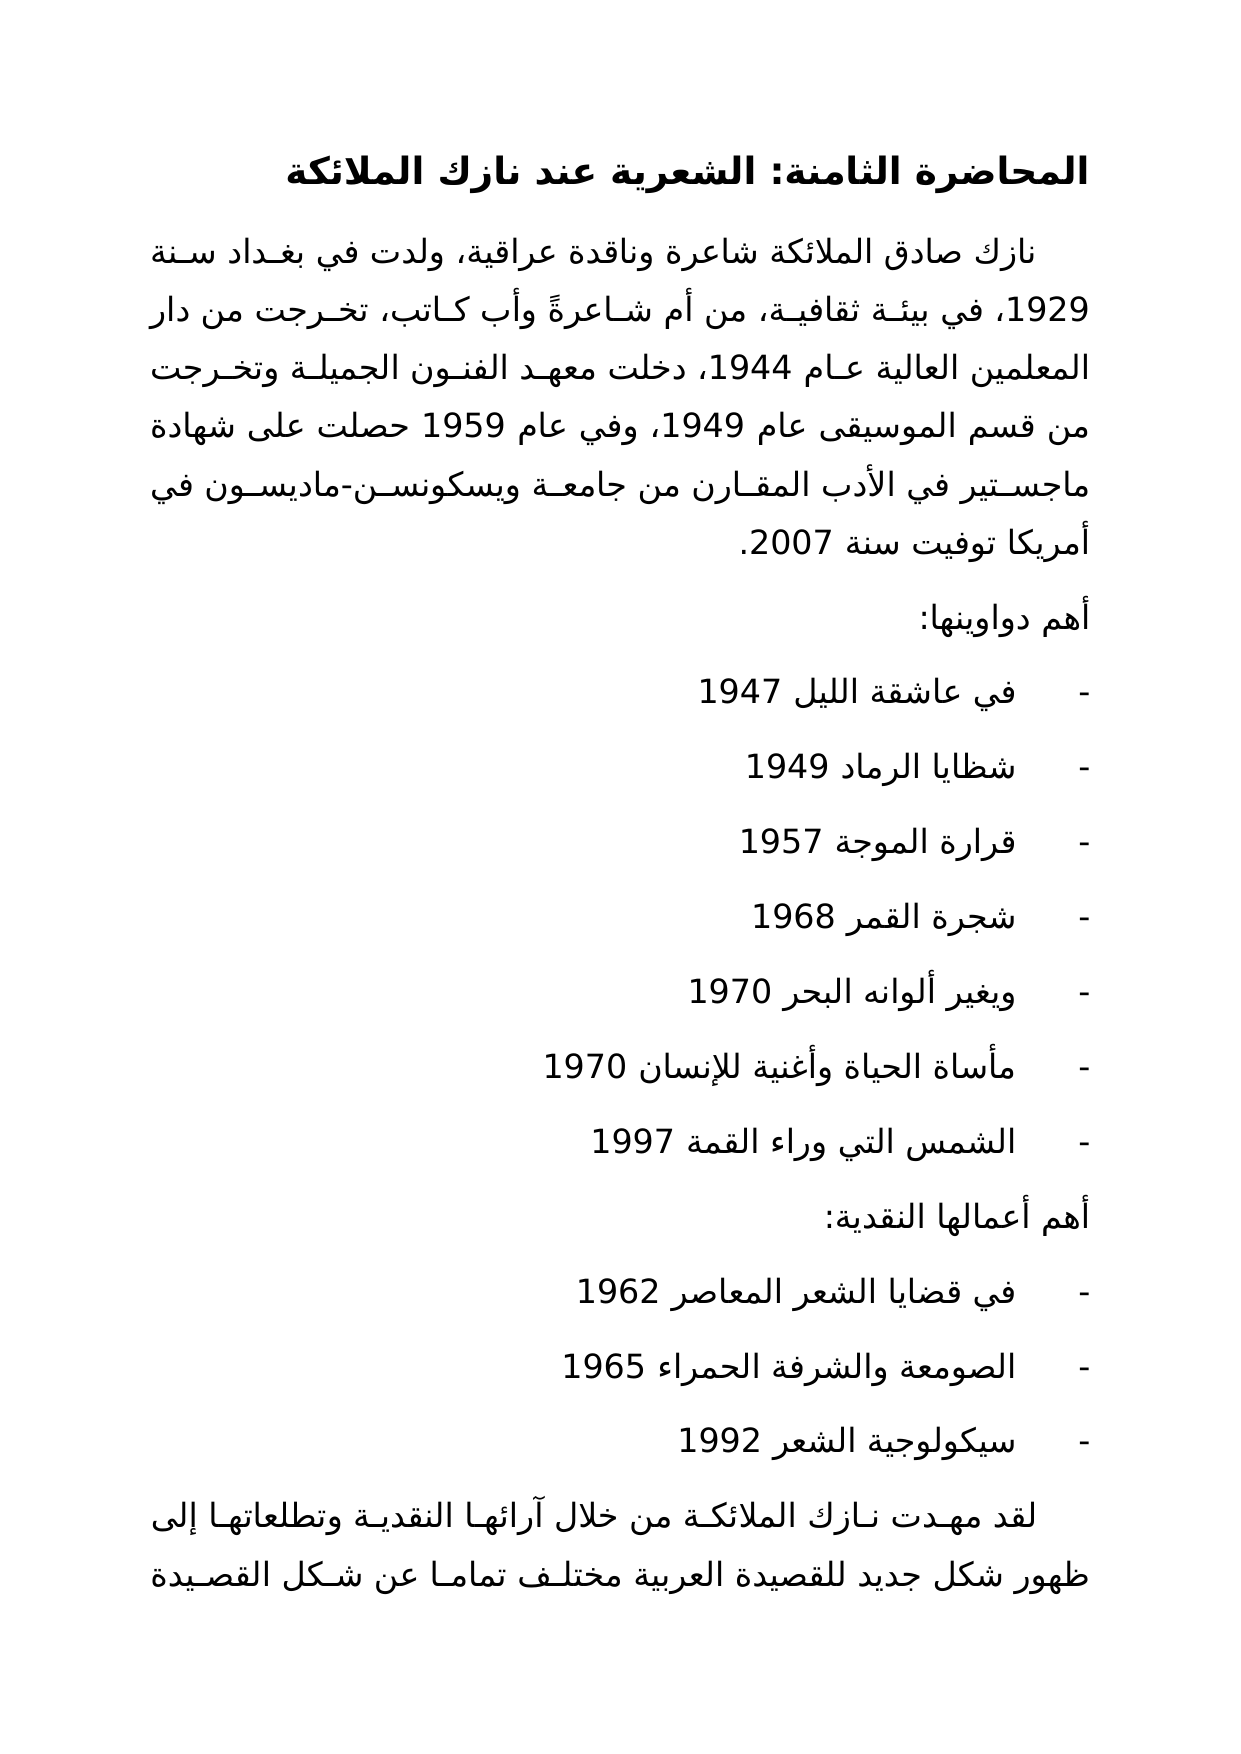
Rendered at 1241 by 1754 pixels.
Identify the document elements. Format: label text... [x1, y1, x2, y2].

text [150, 1497, 1090, 1594]
text أهم أعمالها النقدية: [150, 1197, 1090, 1236]
text المحاضرة الثامنة: الشعرية عند نازك الملائكة [150, 150, 1090, 194]
text - شجرة القمر 1968 [150, 898, 1090, 937]
text - قرارة الموجة 1957 [150, 823, 1090, 862]
text - مأساة الحياة وأغنية للإنسان 1970 [150, 1047, 1090, 1086]
text - الصومعة والشرفة الحمراء 1965 [150, 1347, 1090, 1386]
text - سيكولوجية الشعر 1992 [150, 1422, 1090, 1461]
text - في عاشقة الليل 1947 [150, 673, 1090, 712]
text - شظايا الرماد 1949 [150, 748, 1090, 787]
text - ويغير ألوانه البحر 1970 [150, 973, 1090, 1011]
text - في قضايا الشعر المعاصر 1962 [150, 1272, 1090, 1311]
text أهم دواوينها: [150, 598, 1090, 637]
text نازك صادق الملائكة شاعرة وناقدة عراقية، ولدت في بغداد سنة 1929، في بيئة ثقافية، من أم شاعرةً وأب كاتب، تخرجت من دار المعلمين العالية عام 1944، دخلت معهد الفنون الجميلة وتخرجت من قسم الموسيقى عام 1949، وفي عام 1959 حصلت على شهادة ماجستير في الأدب المقارن من جامعة ويسكونسن-ماديسون في أمريكا توفيت سنة 2007. [150, 232, 1090, 562]
text - الشمس التي وراء القمة 1997 [150, 1122, 1090, 1161]
